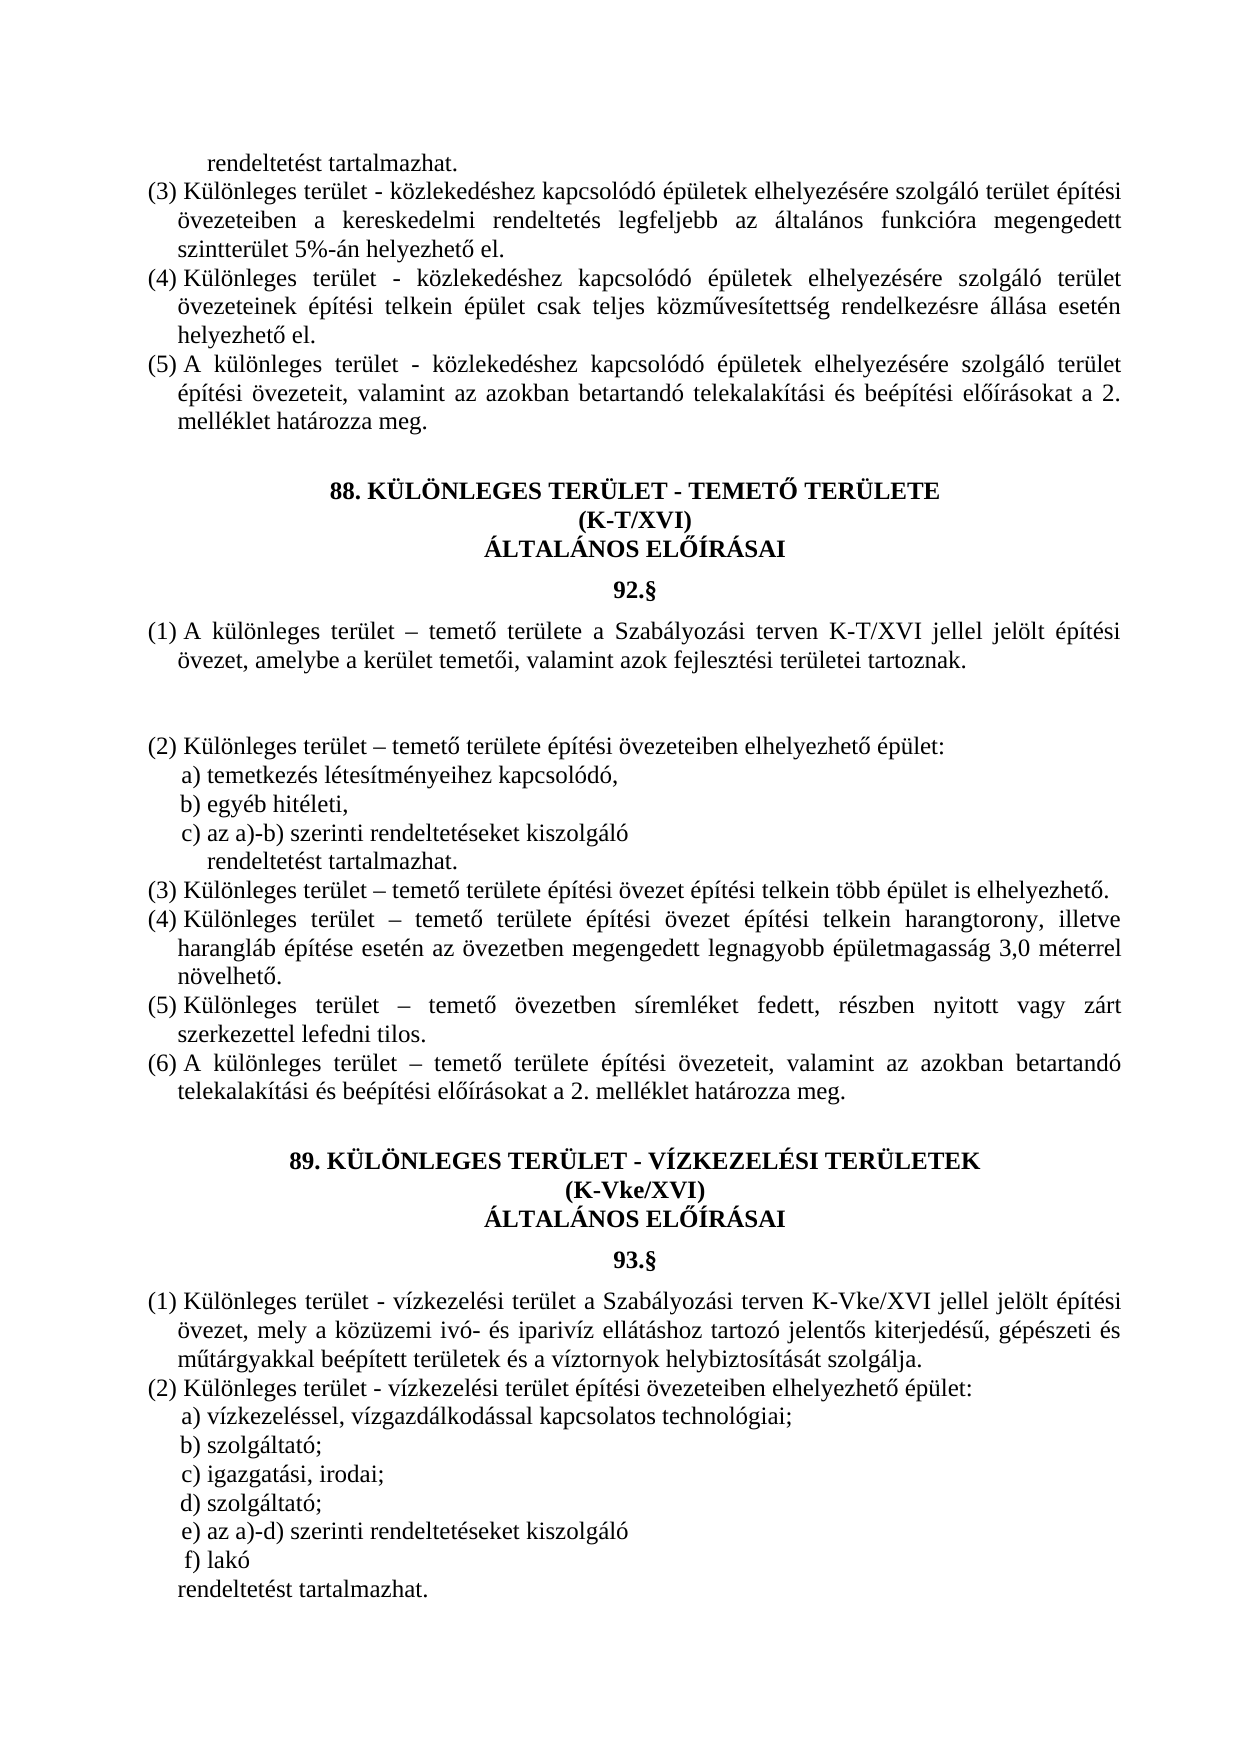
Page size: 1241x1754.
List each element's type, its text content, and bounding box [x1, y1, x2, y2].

list szolgáltató; [207, 1430, 1122, 1459]
list Különleges terület – temető területe építési övezet építési telkein harangtorony, illetve harangláb építése esetén az övezetben megengedett legnagyobb épületmagasság 3,0 méterrel növelhető. [148, 904, 1122, 990]
list az a)-b) szerinti rendeltetéseket kiszolgáló [207, 818, 1122, 846]
subtitle 89. KÜLÖNLEGES TERÜLET - VÍZKEZELÉSI TERÜLETEK (K-Vke/XVI) ÁLTALÁNOS ELŐÍRÁSAI [148, 1146, 1122, 1233]
list egyéb hitéleti, [207, 789, 1122, 818]
list temetkezés létesítményeihez kapcsolódó, [207, 760, 1122, 789]
list Különleges terület - vízkezelési terület építési övezeteiben elhelyezhető épület: [148, 1373, 1122, 1401]
list igazgatási, irodai; [207, 1459, 1122, 1488]
subtitle 88. KÜLÖNLEGES TERÜLET - TEMETŐ TERÜLETE (K-T/XVI) ÁLTALÁNOS ELŐÍRÁSAI [148, 476, 1122, 563]
list szolgáltató; [207, 1488, 1122, 1516]
list vízkezeléssel, vízgazdálkodással kapcsolatos technológiai; [207, 1401, 1122, 1430]
list az a)-d) szerinti rendeltetéseket kiszolgáló [207, 1516, 1122, 1545]
list Különleges terület - vízkezelési terület a Szabályozási terven K-Vke/XVI jellel jelölt építési övezet, mely a közüzemi ivó- és iparivíz ellátáshoz tartozó jelentős kiterjedésű, gépészeti és műtárgyakkal beépített területek és a víztornyok helybiztosítását szolgálja. [148, 1286, 1122, 1373]
text rendeltetést tartalmazhat. [207, 846, 1122, 875]
list Különleges terület - közlekedéshez kapcsolódó épületek elhelyezésére szolgáló terület építési övezeteiben a kereskedelmi rendeltetés legfeljebb az általános funkcióra megengedett szintterület 5%-án helyezhető el. [148, 176, 1122, 263]
text 93.§ [148, 1245, 1122, 1274]
list Különleges terület – temető területe építési övezet építési telkein több épület is elhelyezhető. [148, 875, 1122, 904]
list A különleges terület - közlekedéshez kapcsolódó épületek elhelyezésére szolgáló terület építési övezeteit, valamint az azokban betartandó telekalakítási és beépítési előírásokat a 2. melléklet határozza meg. [148, 349, 1122, 435]
list A különleges terület – temető területe építési övezeteit, valamint az azokban betartandó telekalakítási és beépítési előírásokat a 2. melléklet határozza meg. [148, 1048, 1122, 1105]
list Különleges terület – temető területe építési övezeteiben elhelyezhető épület: [148, 731, 1122, 760]
list Különleges terület – temető övezetben síremléket fedett, részben nyitott vagy zárt szerkezettel lefedni tilos. [148, 990, 1122, 1048]
text 92.§ [148, 575, 1122, 604]
text rendeltetést tartalmazhat. [207, 148, 1122, 176]
list lakó [207, 1545, 1122, 1574]
list Különleges terület - közlekedéshez kapcsolódó épületek elhelyezésére szolgáló terület övezeteinek építési telkein épület csak teljes közművesítettség rendelkezésre állása esetén helyezhető el. [148, 263, 1122, 349]
text rendeltetést tartalmazhat. [177, 1574, 1122, 1603]
list A különleges terület – temető területe a Szabályozási terven K-T/XVI jellel jelölt építési övezet, amelybe a kerület temetői, valamint azok fejlesztési területei tartoznak. [148, 616, 1122, 674]
